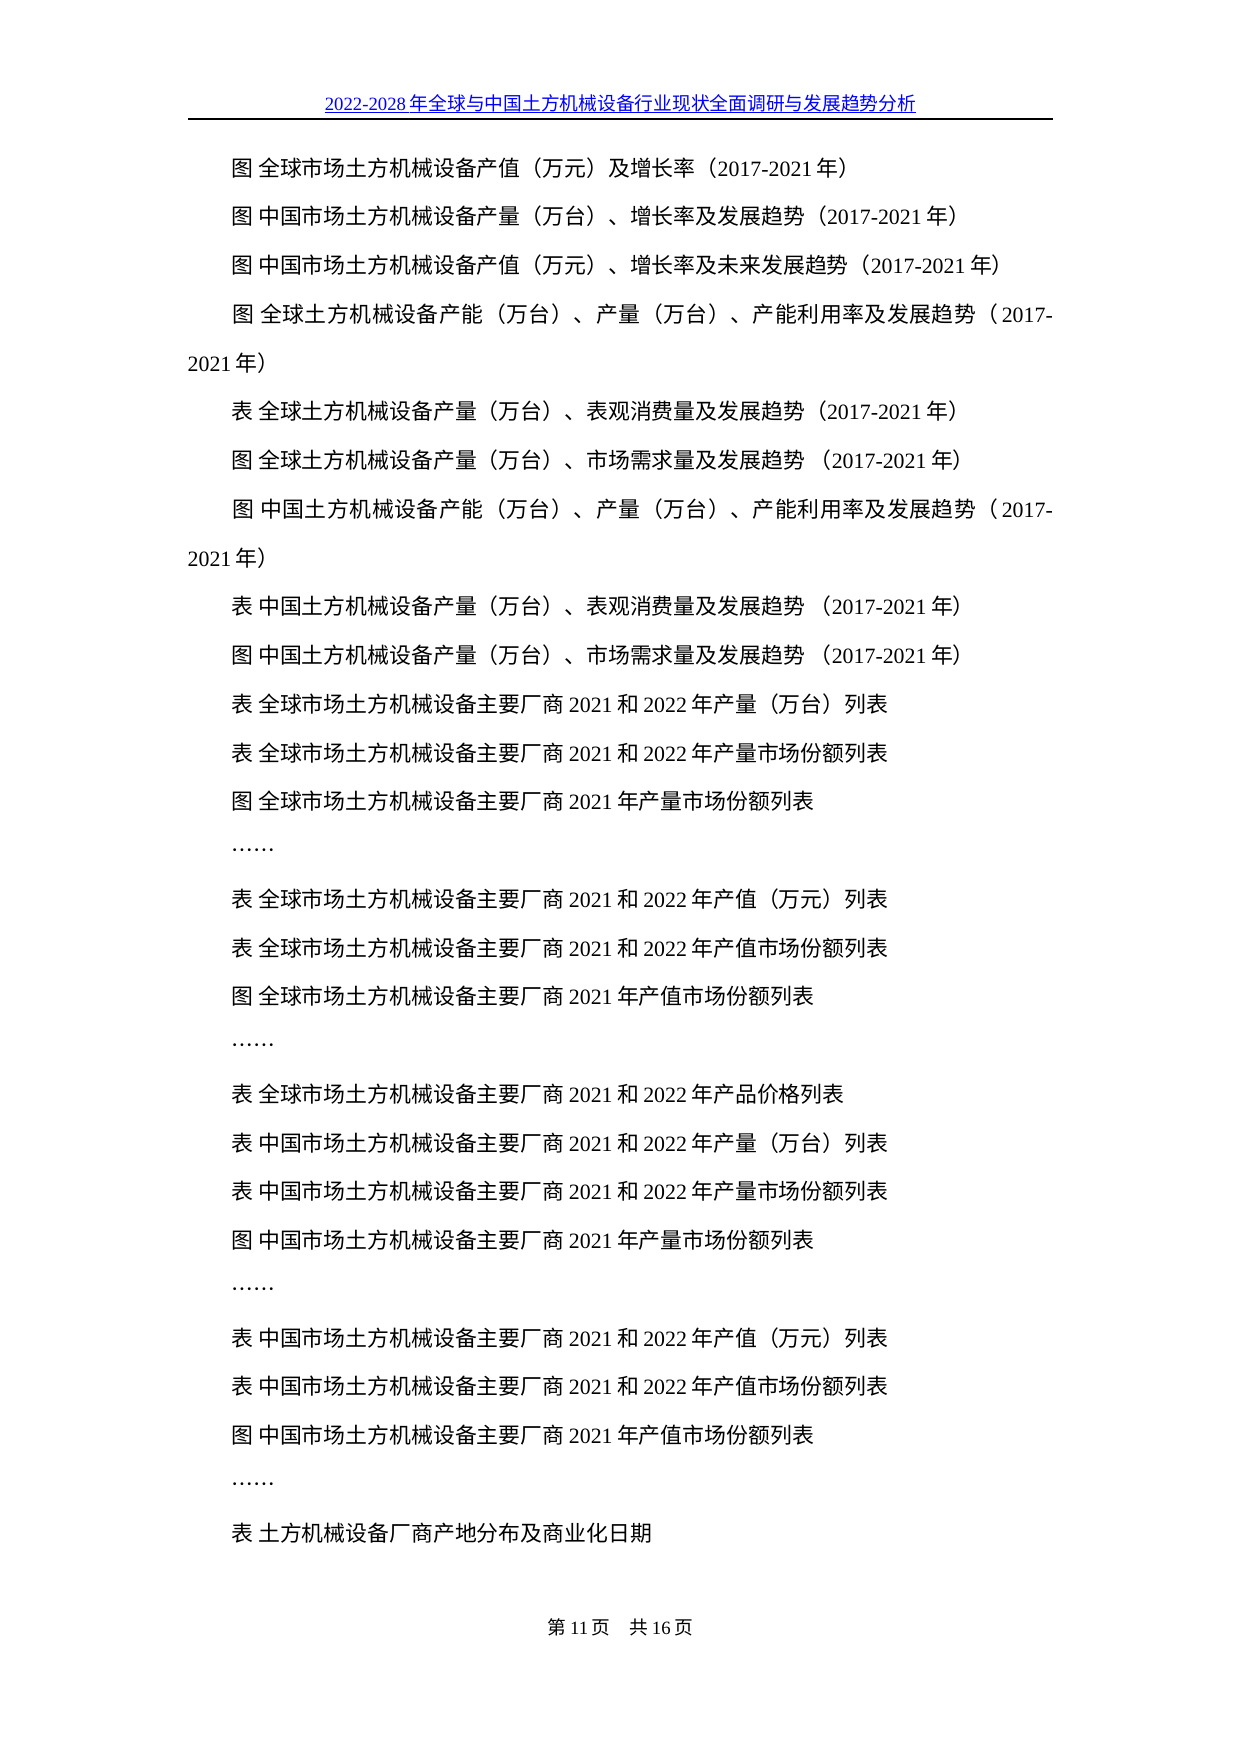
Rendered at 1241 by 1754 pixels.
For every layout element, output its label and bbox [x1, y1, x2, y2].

text [187, 150, 1053, 1548]
